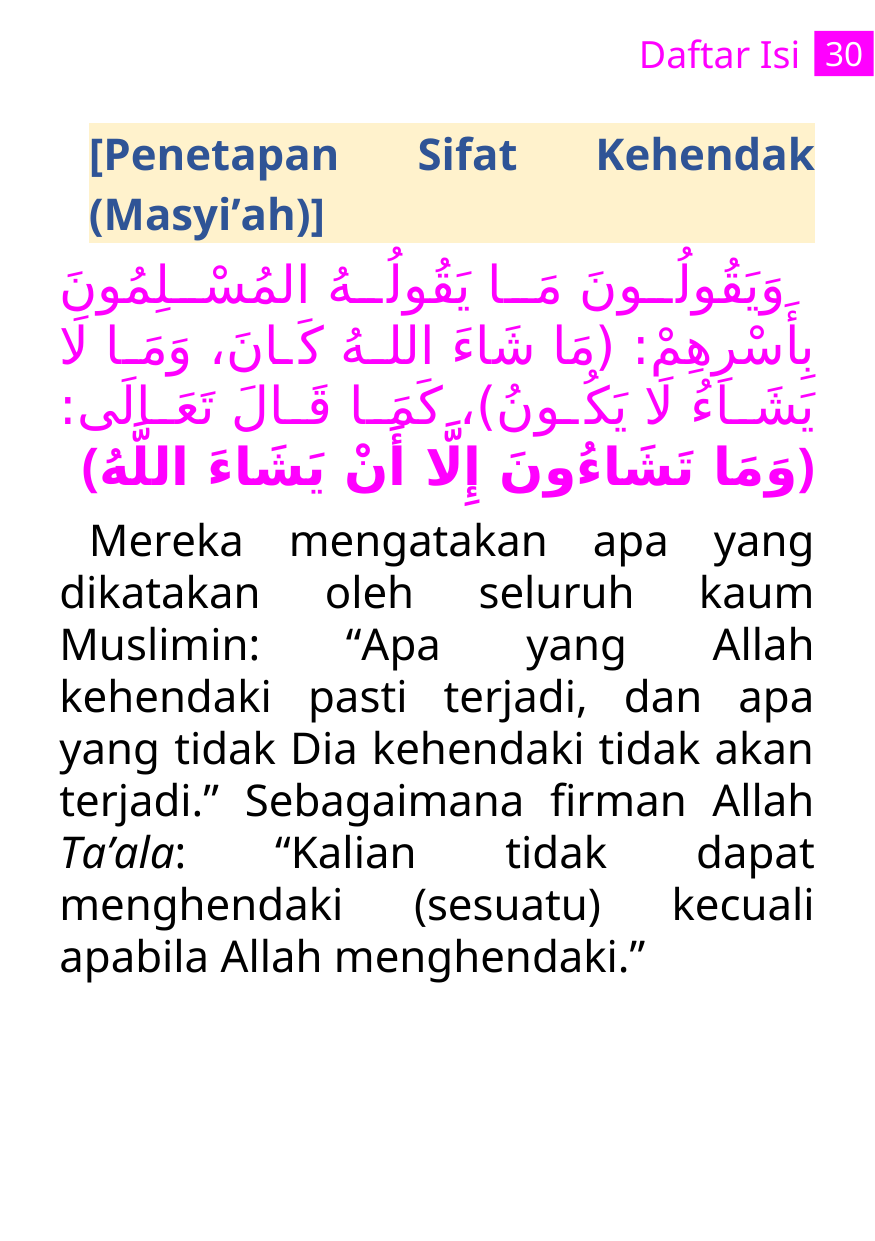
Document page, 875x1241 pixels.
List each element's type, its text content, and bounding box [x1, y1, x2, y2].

text وَيَقُولُونَ مَا يَقُولُهُ المُسْلِمُونَ بِأَسْرِهِمْ: (مَا شَاءَ اللهُ كَانَ، وَمَا لَا يَشَاءُ لَا يَكُونُ)، كَمَا قَالَ تَعَالَى: ﴿وَمَا تَشَاءُونَ إِلَّا أَنْ يَشَاءَ اللَّهُ﴾ [59, 255, 815, 498]
text Mereka mengatakan apa yang dikatakan oleh seluruh kaum Muslimin: “Apa yang Allah kehendaki pasti terjadi, dan apa yang tidak Dia kehendaki tidak akan terjadi.” Sebagaimana firman Allah Ta’ala: “Kalian tidak dapat menghendaki (sesuatu) kecuali apabila Allah menghendaki.” [59, 514, 815, 983]
subtitle [Penetapan Sifat Kehendak (Masyi’ah)] [89, 123, 815, 243]
